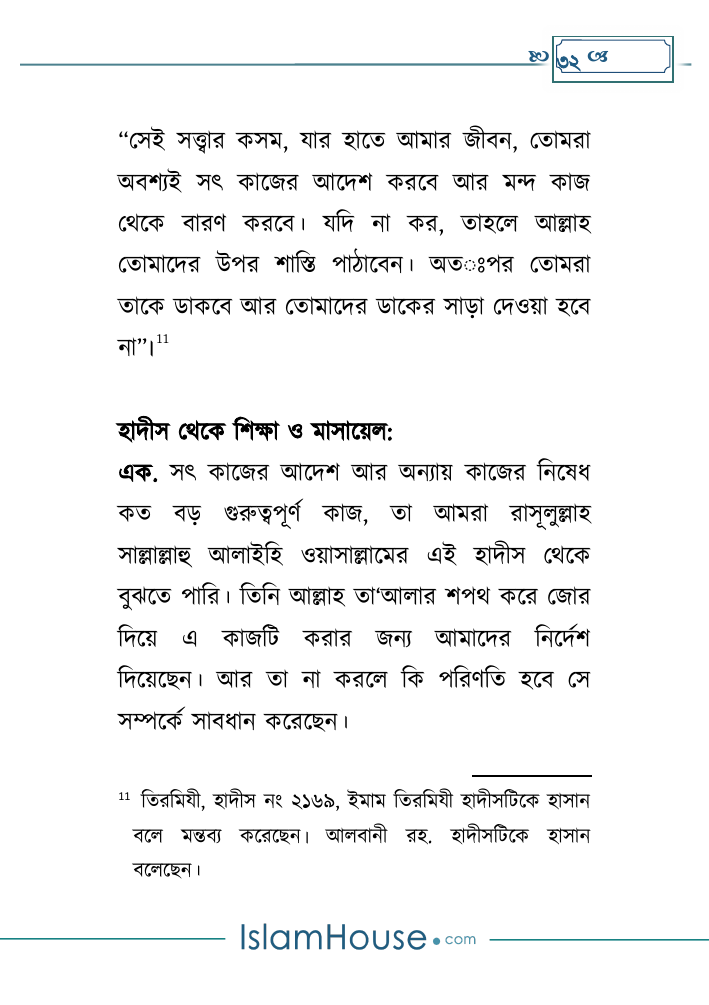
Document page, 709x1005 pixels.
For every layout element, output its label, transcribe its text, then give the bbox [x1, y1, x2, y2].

picture [0, 918, 226, 955]
text এক. সৎ কাজের আদেশ আর অন্যায় কাজের নিষেধ কত বড় গুরুত্বপূর্ণ কাজ, তা আমরা রাসূলুল্লাহ সাল্লাল্লাহু আলাইহি ওয়াসাল্লামের এই হাদীস থেকে বুঝতে পারি। তিনি আল্লাহ তা‘আলার শপথ করে জোর দিয়ে এ কাজটি করার জন্য আমাদের নির্দেশ দিয়েছেন। আর তা না করলে কি পরিণতি হবে সে সম্পর্কে সাবধান করেছেন। [118, 450, 591, 740]
picture [233, 919, 709, 956]
text হাদীস থেকে শিক্ষা ও মাসায়েল: [118, 408, 591, 450]
text “সেই সত্ত্বার কসম, যার হাতে আমার জীবন, তোমরা অবশ্যই সৎ কাজের আদেশ করবে আর মন্দ কাজ থেকে বারণ করবে। যদি না কর, তাহলে আল্লাহ তোমাদের উপর শাস্তি পাঠাবেন। অতঃপর তোমরা তাকে ডাকবে আর তোমাদের ডাকের সাড়া দেওয়া হবে না”। [118, 118, 591, 367]
